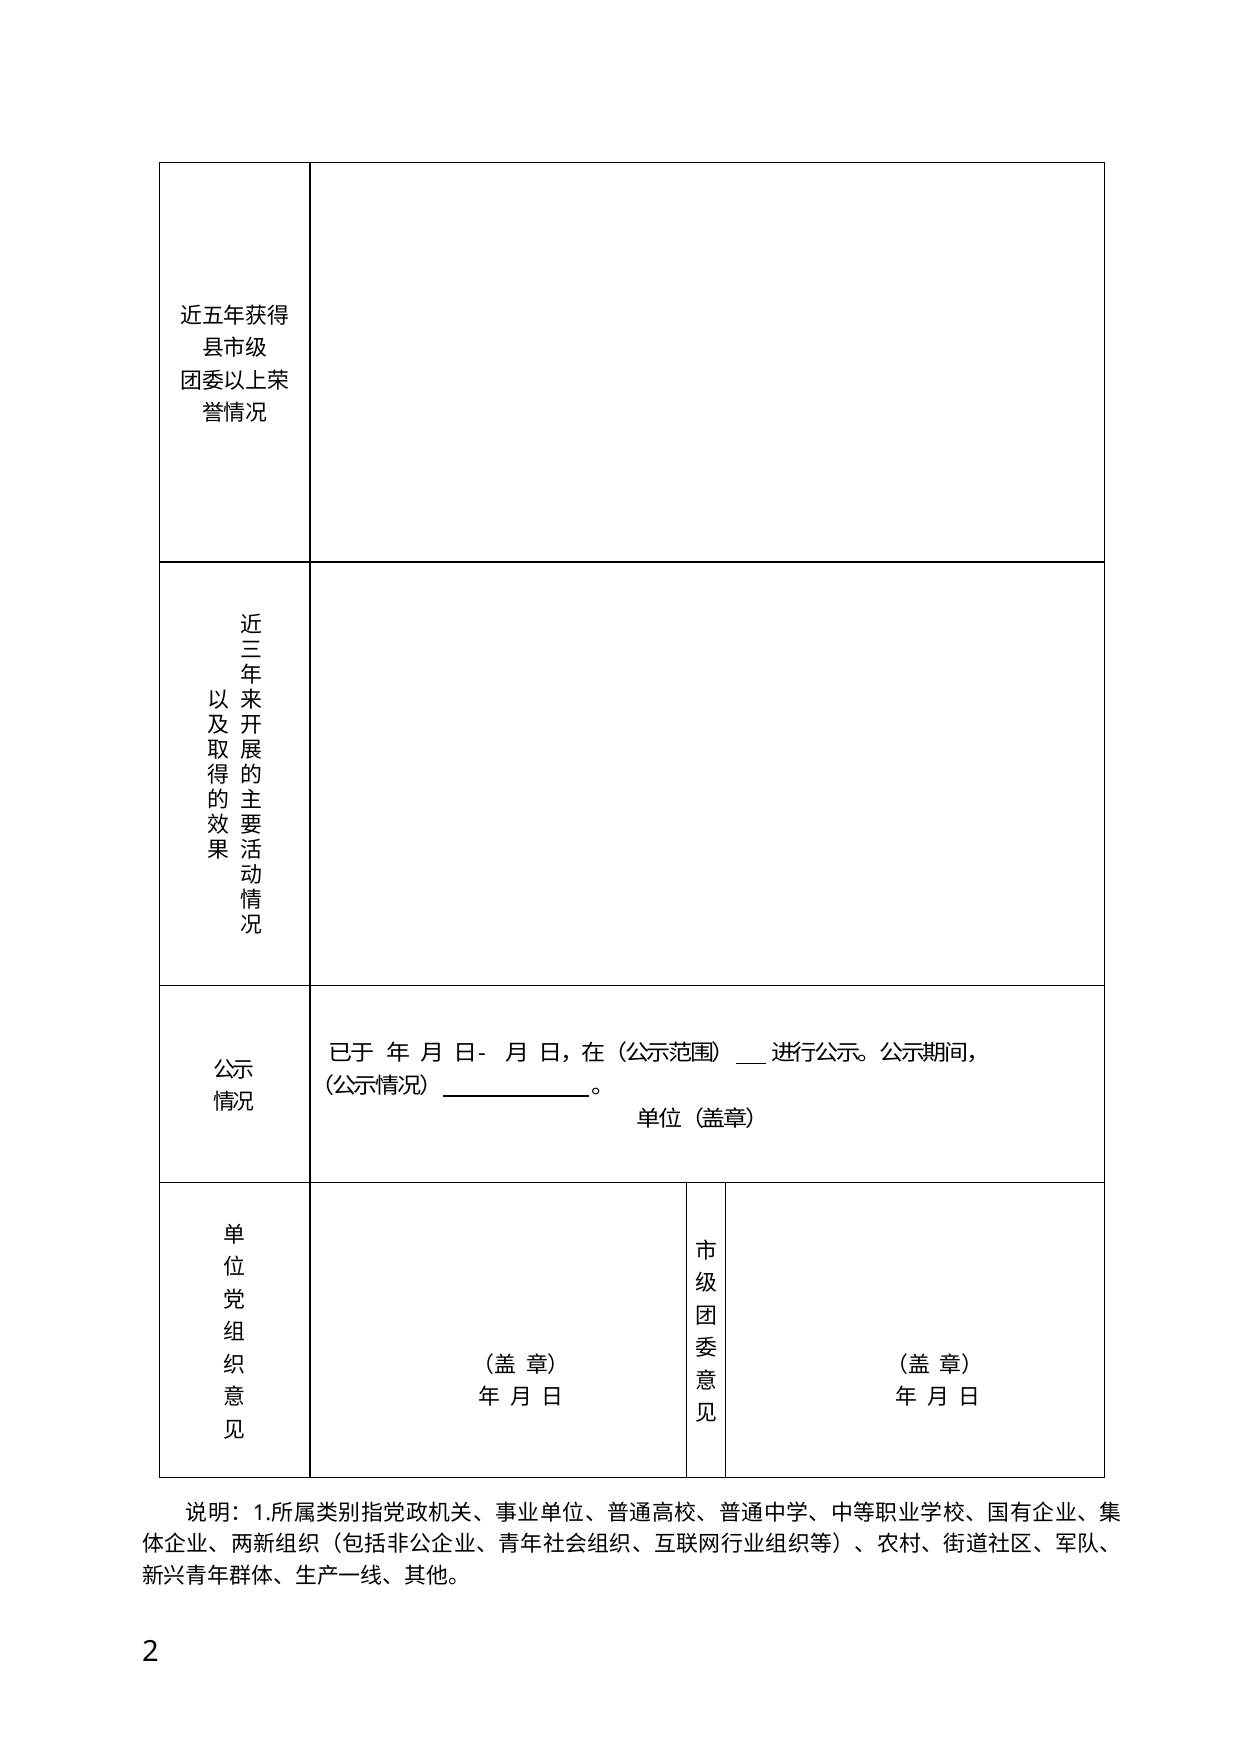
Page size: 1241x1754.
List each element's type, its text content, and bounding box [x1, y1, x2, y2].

table_cell 近三年来开展的主要活动情况 以及取得的效果 [160, 563, 309, 985]
table_cell [311, 563, 1104, 985]
table_cell [311, 163, 1104, 561]
table_cell 已于 年 月 日- 月 日，在（公示范围） 进行公示。公示期间， （公示情况） 。 单位（盖章） [311, 986, 1104, 1182]
table_cell 单 位 党 组 织 意 见 [160, 1183, 309, 1477]
table_cell （盖 章） 年 月 日 [311, 1183, 686, 1477]
table_cell 公示 情况 [160, 986, 309, 1182]
table_cell 近五年获得县市级 团委以上荣誉情况 [160, 163, 309, 561]
table_cell （盖 章） 年 月 日 [726, 1183, 1104, 1477]
text 说明：1.所属类别指党政机关、事业单位、普通高校、普通中学、中等职业学校、国有企业、集体企业、两新组织（包括非公企业、青年社会组织、互联网行业组织等）、农村、街道社区、军队、新兴青年群体、生产一线、其他。 [142, 1494, 1122, 1590]
table_cell 市 级 团 委 意 见 [687, 1183, 725, 1477]
